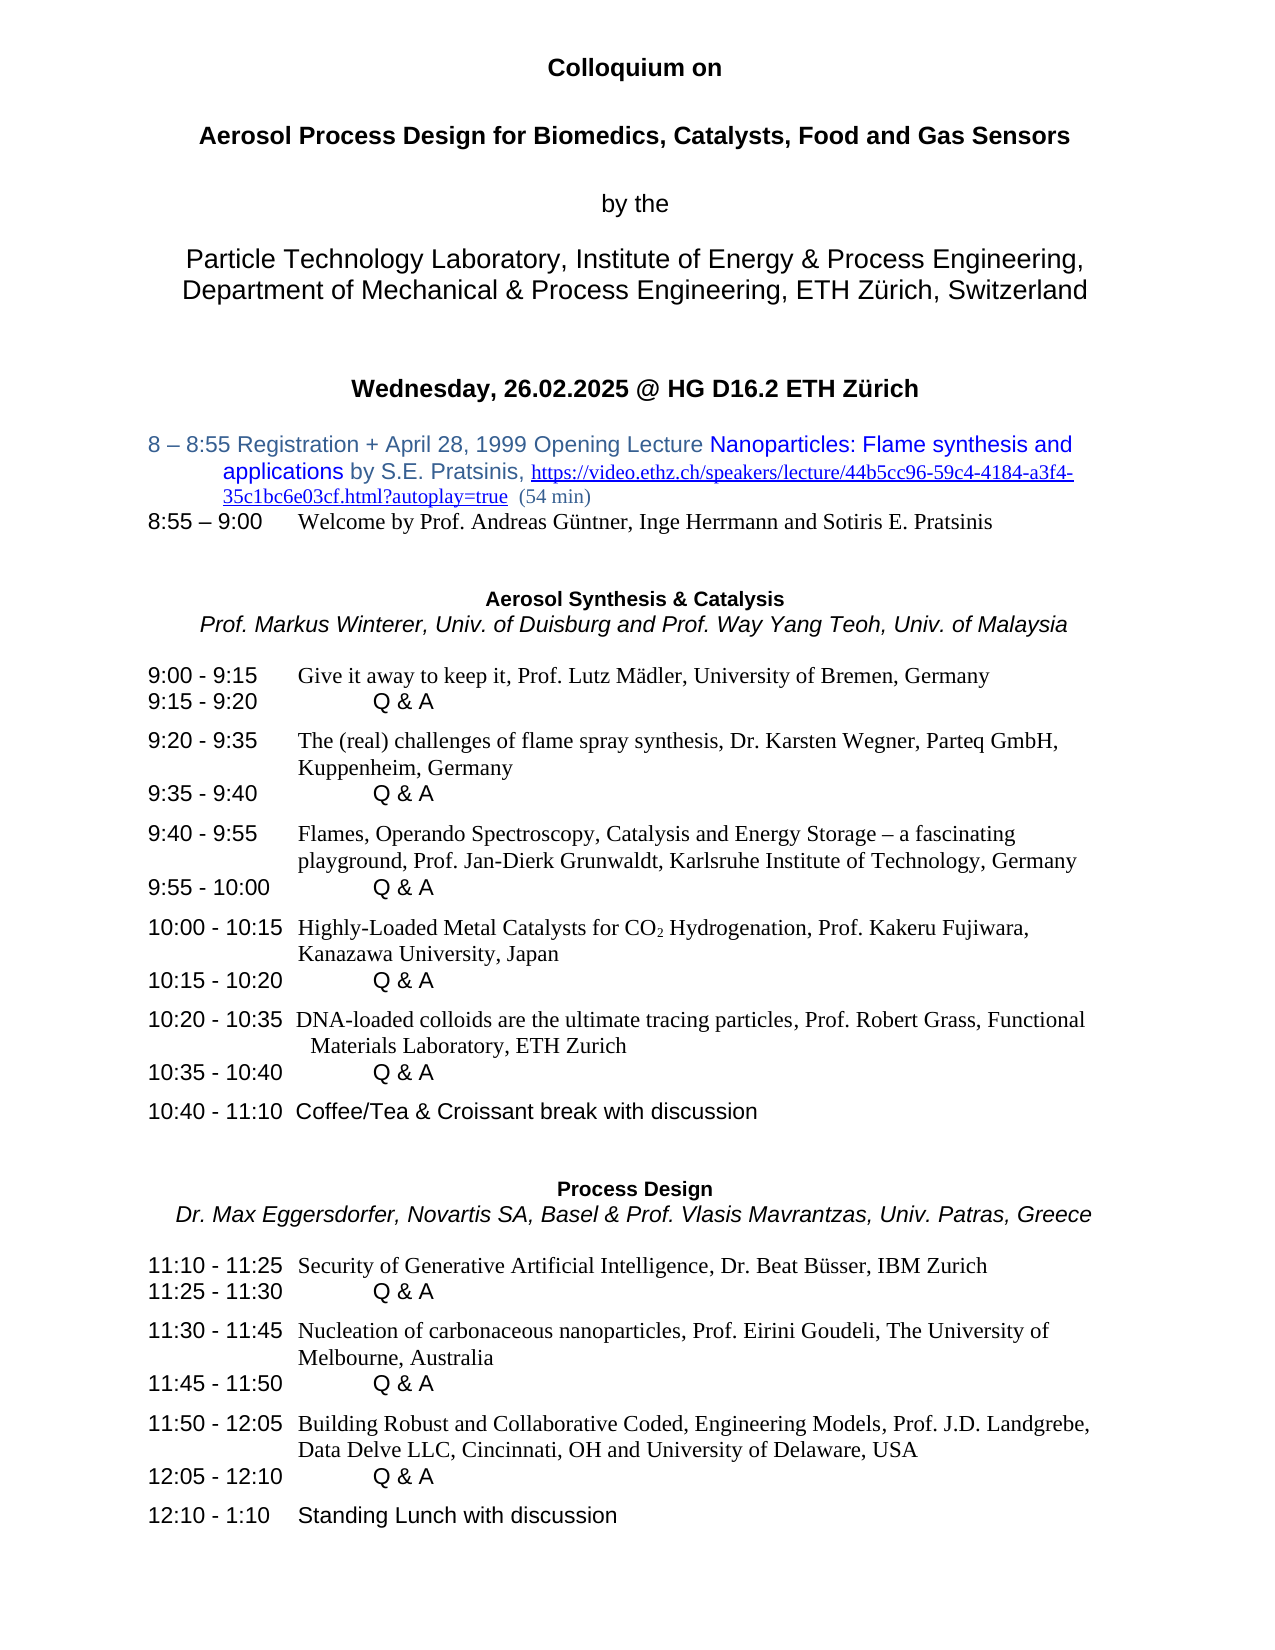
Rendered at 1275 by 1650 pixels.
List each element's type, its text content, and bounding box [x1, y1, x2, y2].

text 8:55 – 9:00 Welcome by Prof. Andreas Güntner, Inge Herrmann and Sotiris E. Pratsinis [148, 508, 1122, 534]
text 11:50 - 12:05 Building Robust and Collaborative Coded, Engineering Models, Prof. J.D. Landgrebe, Data Delve LLC, Cincinnati, OH and University of Delaware, USA [148, 1410, 1122, 1463]
text 11:25 - 11:30 Q & A [148, 1278, 1122, 1304]
text 9:20 - 9:35 The (real) challenges of flame spray synthesis, Dr. Karsten Wegner, Parteq GmbH, Kuppenheim, Germany [148, 727, 1122, 780]
text 11:30 - 11:45 Nucleation of carbonaceous nanoparticles, Prof. Eirini Goudeli, The University of Melbourne, Australia [148, 1317, 1122, 1370]
text 9:40 - 9:55 Flames, Operando Spectroscopy, Catalysis and Energy Storage – a fascinating playground, Prof. Jan-Dierk Grunwaldt, Karlsruhe Institute of Technology, Germany [148, 820, 1122, 874]
text 10:15 - 10:20 Q & A [148, 967, 1122, 993]
text 9:55 - 10:00 Q & A [148, 874, 1122, 901]
text 10:40 - 11:10 Coffee/Tea & Croissant break with discussion [148, 1098, 1122, 1125]
text Aerosol Synthesis & Catalysis [148, 587, 1122, 611]
text 9:00 - 9:15 Give it away to keep it, Prof. Lutz Mädler, University of Bremen, Germany [148, 662, 1122, 688]
text Process Design [148, 1177, 1122, 1201]
text 11:10 - 11:25 Security of Generative Artificial Intelligence, Dr. Beat Büsser, IBM Zurich [148, 1252, 1122, 1278]
text 9:15 - 9:20 Q & A [148, 688, 1122, 714]
text 10:35 - 10:40 Q & A [148, 1059, 1122, 1085]
text 10:20 - 10:35 DNA-loaded colloids are the ultimate tracing particles, Prof. Robert Grass, Functional Materials Laboratory, ETH Zurich [148, 1006, 1122, 1059]
text Colloquium on [148, 53, 1122, 82]
text Particle Technology Laboratory, Institute of Energy & Process Engineering, Department of Mechanical & Process Engineering, ETH Zürich, Switzerland [148, 243, 1122, 306]
subtitle 8 – 8:55 Registration + April 28, 1999 Opening Lecture Nanoparticles: Flame synthesis and applications by S.E. Pratsinis, https://video.ethz.ch/speakers/lecture/44b5cc96-59c4-4184-a3f4-35c1bc6e03cf.html?autoplay=true (54 min) [148, 431, 1137, 508]
text by the [148, 189, 1122, 218]
text 10:00 - 10:15 Highly-Loaded Metal Catalysts for CO2 Hydrogenation, Prof. Kakeru Fujiwara, Kanazawa University, Japan [148, 914, 1122, 967]
text 11:45 - 11:50 Q & A [148, 1370, 1122, 1397]
text Prof. Markus Winterer, Univ. of Duisburg and Prof. Way Yang Teoh, Univ. of Malaysia [148, 611, 1122, 638]
text Aerosol Process Design for Biomedics, Catalysts, Food and Gas Sensors [148, 121, 1122, 150]
text 12:10 - 1:10 Standing Lunch with discussion [148, 1502, 1122, 1528]
subtitle Wednesday, 26.02.2025 @ HG D16.2 ETH Zürich [148, 374, 1122, 403]
text 9:35 - 9:40 Q & A [148, 780, 1122, 807]
text Dr. Max Eggersdorfer, Novartis SA, Basel & Prof. Vlasis Mavrantzas, Univ. Patras, Greece [148, 1201, 1122, 1228]
text 12:05 - 12:10 Q & A [148, 1463, 1122, 1489]
